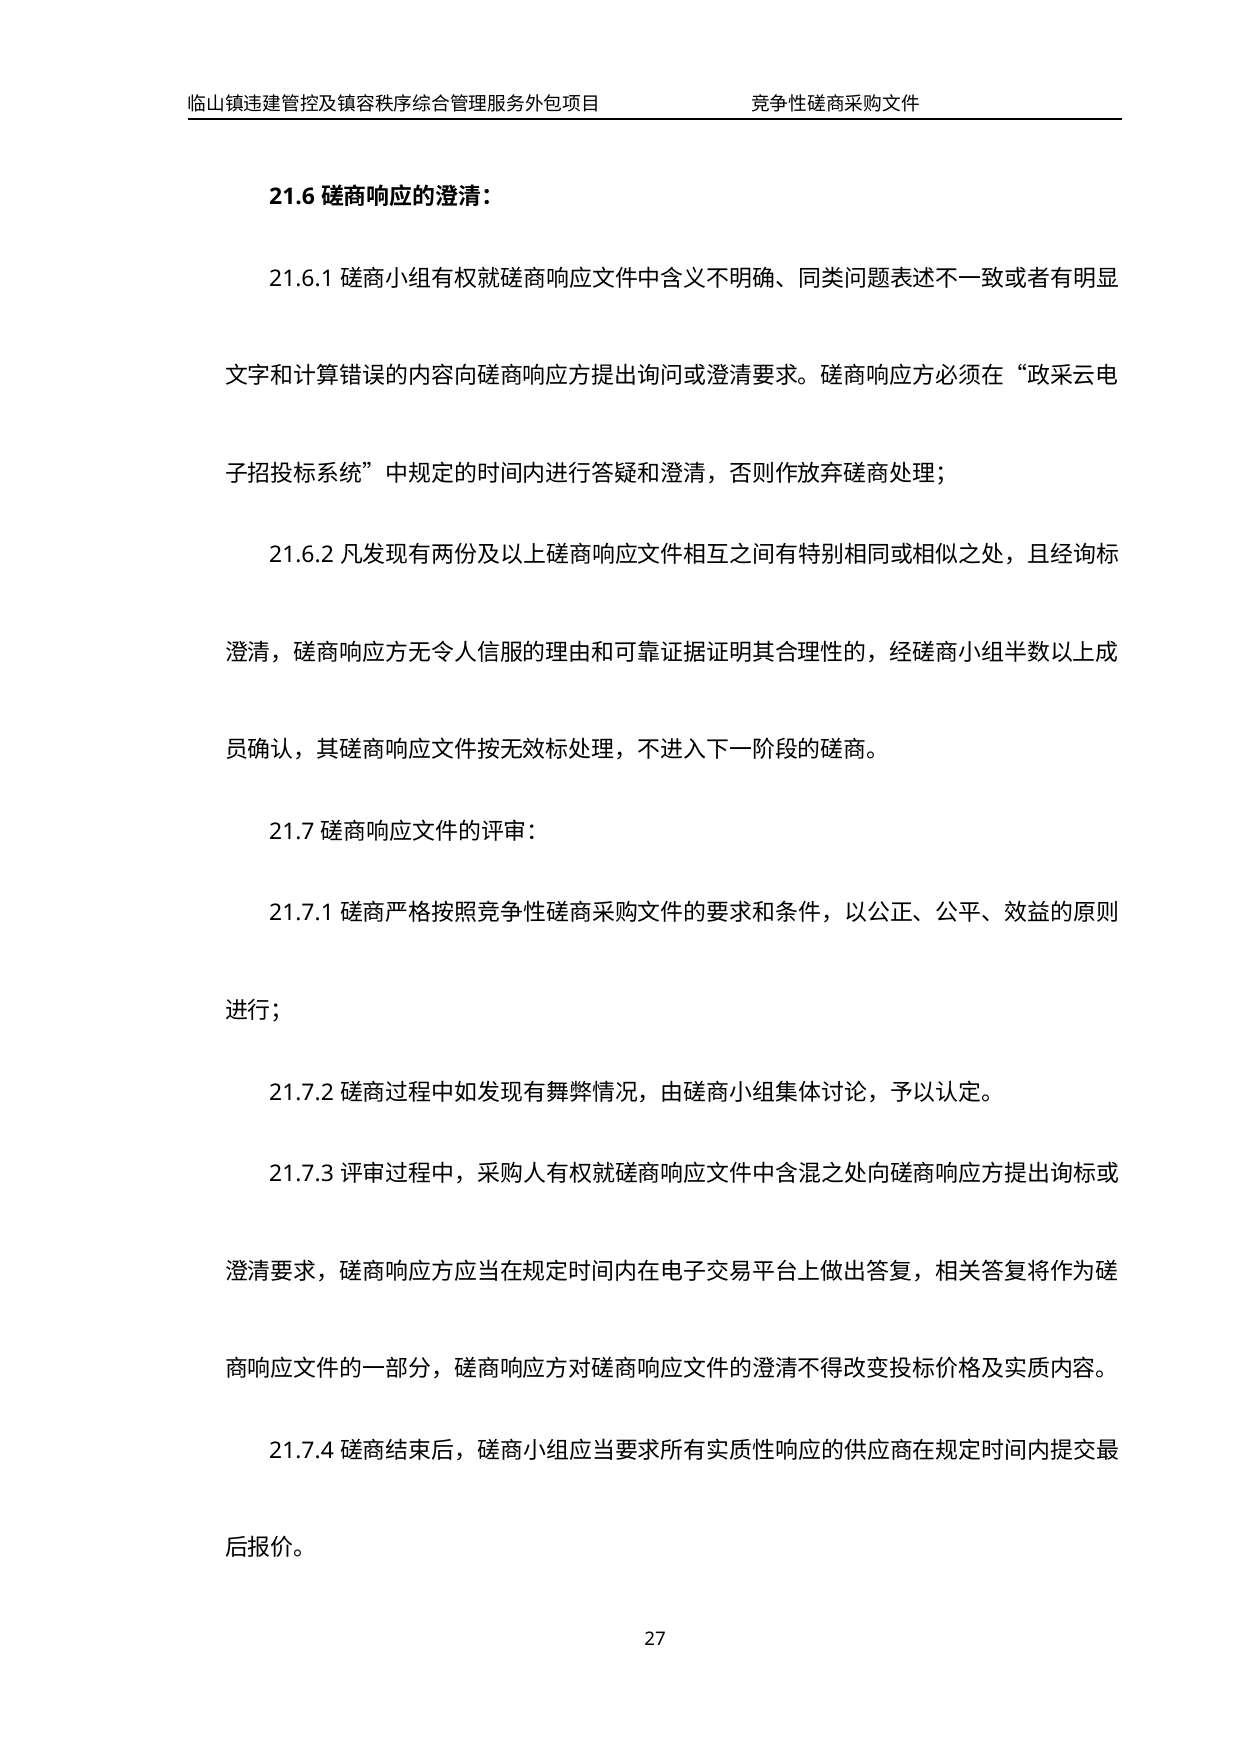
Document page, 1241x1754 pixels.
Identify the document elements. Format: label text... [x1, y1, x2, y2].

text 21.6.1 磋商小组有权就磋商响应文件中含义不明确、同类问题表述不一致或者有明显文字和计算错误的内容向磋商响应方提出询问或澄清要求。磋商响应方必须在“政采云电子招投标系统”中规定的时间内进行答疑和澄清，否则作放弃磋商处理； [225, 244, 1122, 504]
text 21.6 磋商响应的澄清： [225, 162, 1122, 227]
text 21.7.1 磋商严格按照竞争性磋商采购文件的要求和条件，以公正、公平、效益的原则进行； [225, 878, 1122, 1041]
text 21.6.2 凡发现有两份及以上磋商响应文件相互之间有特别相同或相似之处，且经询标澄清，磋商响应方无令人信服的理由和可靠证据证明其合理性的，经磋商小组半数以上成员确认，其磋商响应文件按无效标处理，不进入下一阶段的磋商。 [225, 520, 1122, 780]
text 21.7.2 磋商过程中如发现有舞弊情况，由磋商小组集体讨论，予以认定。 [225, 1057, 1122, 1122]
text 21.7.4 磋商结束后，磋商小组应当要求所有实质性响应的供应商在规定时间内提交最后报价。 [225, 1416, 1122, 1578]
text 21.7.3 评审过程中，采购人有权就磋商响应文件中含混之处向磋商响应方提出询标或澄清要求，磋商响应方应当在规定时间内在电子交易平台上做出答复，相关答复将作为磋商响应文件的一部分，磋商响应方对磋商响应文件的澄清不得改变投标价格及实质内容。 [225, 1139, 1122, 1399]
text 21.7 磋商响应文件的评审： [225, 797, 1122, 862]
